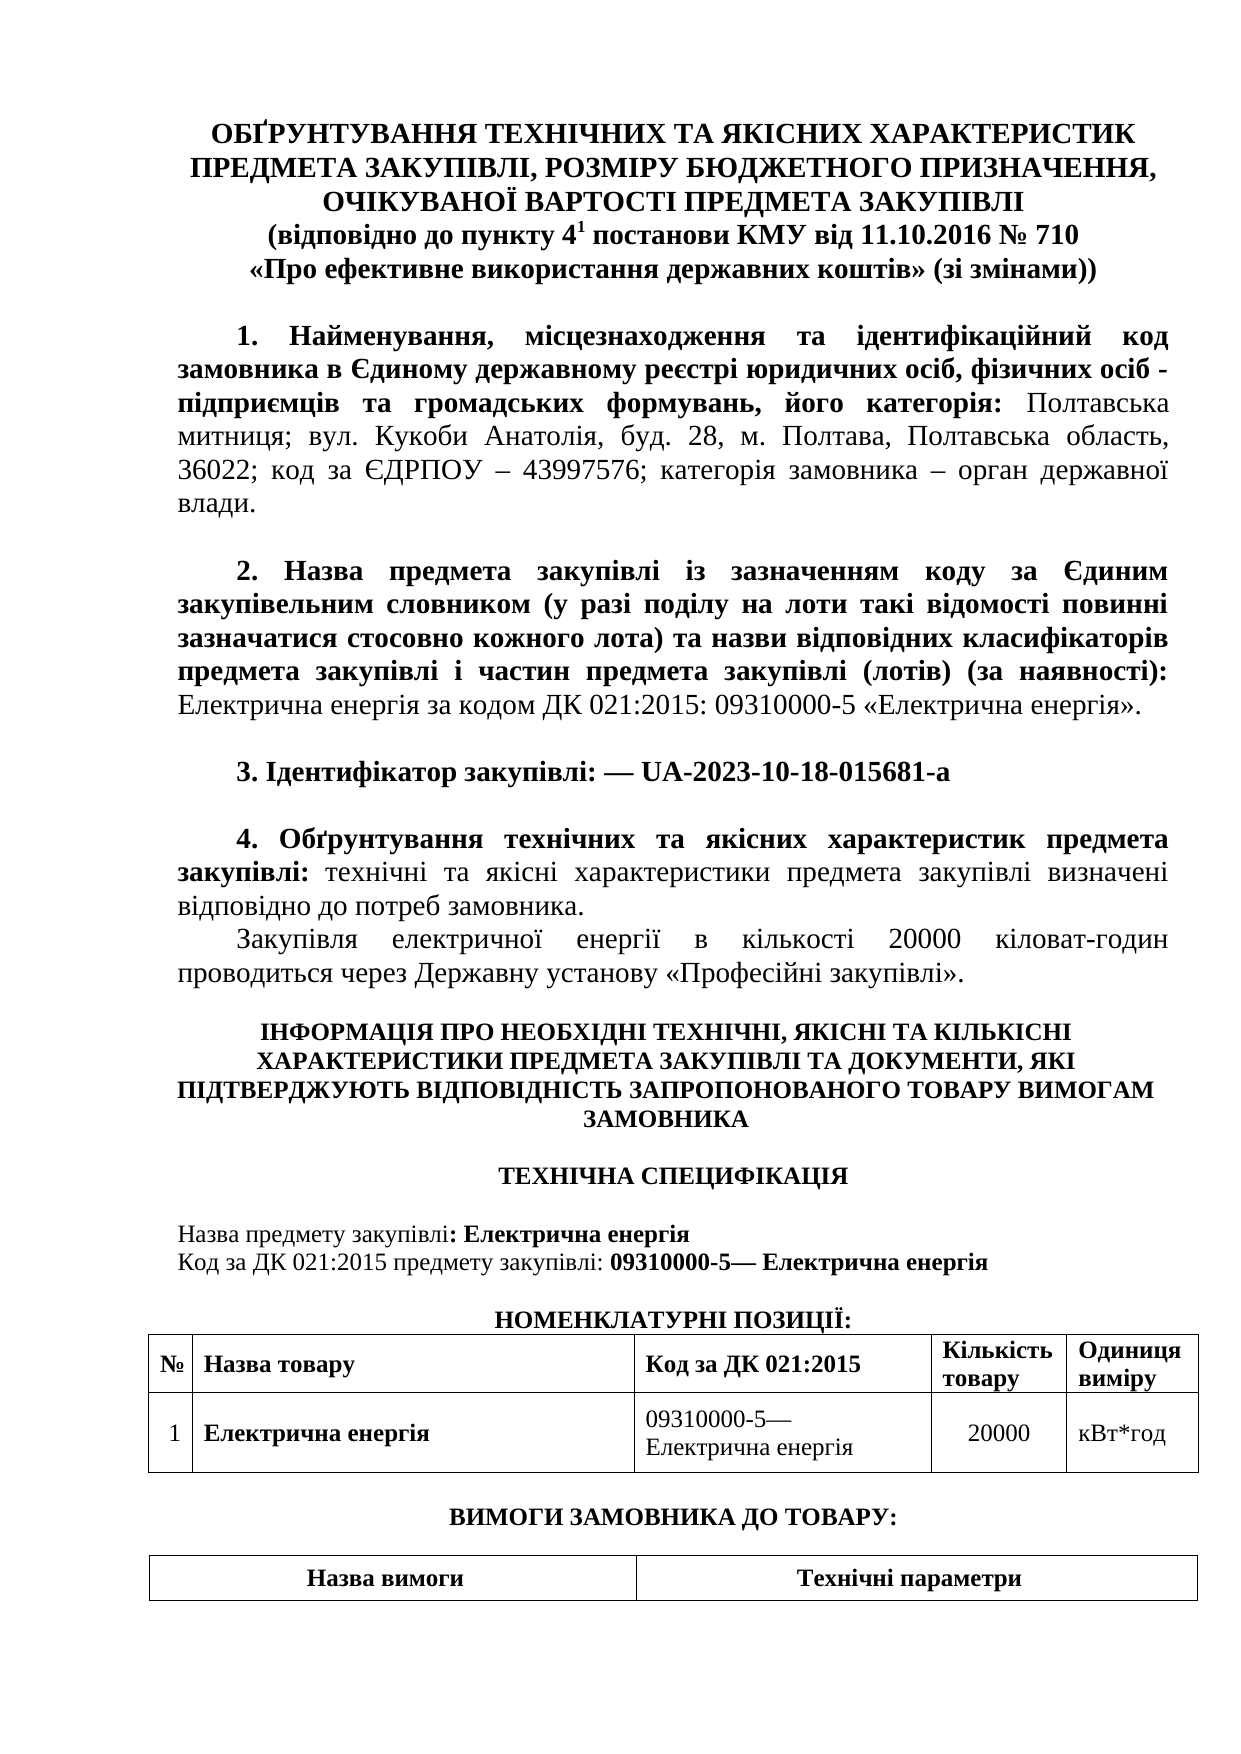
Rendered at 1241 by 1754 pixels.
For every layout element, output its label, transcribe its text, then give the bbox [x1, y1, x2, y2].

table_cell кВт*год [1067, 1393, 1198, 1472]
table_header Кількість товару [932, 1335, 1066, 1392]
table_cell Електрична енергія [193, 1393, 634, 1472]
text ВИМОГИ ЗАМОВНИКА ДО ТОВАРУ: [177, 1502, 1169, 1530]
text НОМЕНКЛАТУРНІ ПОЗИЦІЇ: [177, 1305, 1169, 1334]
text ТЕХНІЧНА СПЕЦИФІКАЦІЯ [177, 1161, 1169, 1190]
table_cell 09310000-5— Електрична енергія [635, 1393, 931, 1472]
table_header Код за ДК 021:2015 [635, 1335, 931, 1392]
text Назва предмету закупівлі: Електрична енергія [177, 1219, 1169, 1247]
text ОБҐРУНТУВАННЯ ТЕХНІЧНИХ ТА ЯКІСНИХ ХАРАКТЕРИСТИК ПРЕДМЕТА ЗАКУПІВЛІ, РОЗМІРУ БЮДЖЕТНОГО ПРИЗНАЧЕННЯ, ОЧІКУВАНОЇ ВАРТОСТІ ПРЕДМЕТА ЗАКУПІВЛІ [177, 117, 1169, 217]
table_header Технічні параметри [637, 1556, 1197, 1599]
table_cell 1 [149, 1393, 192, 1472]
text 1. Найменування, місцезнаходження та ідентифікаційний код замовника в Єдиному державному реєстрі юридичних осіб, фізичних осіб - підприємців та громадських формувань, його категорія: Полтавська митниця; вул. Кукоби Анатолія, буд. 28, м. Полтава, Полтавська область, 36022; код за ЄДРПОУ – 43997576; категорія замовника – орган державної влади. [177, 318, 1169, 519]
text (відповідно до пункту 41 постанови КМУ від 11.10.2016 № 710 [177, 217, 1169, 251]
text Закупівля електричної енергії в кількості 20000 кіловат-годин проводиться через Державну установу «Професійні закупівлі». [177, 922, 1169, 989]
text 4. Обґрунтування технічних та якісних характеристик предмета закупівлі: технічні та якісні характеристики предмета закупівлі визначені відповідно до потреб замовника. [177, 821, 1169, 922]
text 2. Назва предмета закупівлі із зазначенням коду за Єдиним закупівельним словником (у разі поділу на лоти такі відомості повинні зазначатися стосовно кожного лота) та назви відповідних класифікаторів предмета закупівлі і частин предмета закупівлі (лотів) (за наявності): Електрична енергія за кодом ДК 021:2015: 09310000-5 «Електрична енергія». [177, 553, 1169, 720]
table_header Назва вимоги [150, 1556, 636, 1599]
text «Про ефективне використання державних коштів» (зі змінами)) [177, 251, 1169, 284]
table_header № [149, 1335, 192, 1392]
table_header Одиниця виміру [1067, 1335, 1198, 1392]
text 3. Ідентифікатор закупівлі: — UA-2023-10-18-015681-a [177, 754, 1169, 787]
text ІНФОРМАЦІЯ ПРО НЕОБХІДНІ ТЕХНІЧНІ, ЯКІСНІ ТА КІЛЬКІСНІ ХАРАКТЕРИСТИКИ ПРЕДМЕТА ЗАКУПІВЛІ ТА ДОКУМЕНТИ, ЯКІ ПІДТВЕРДЖУЮТЬ ВІДПОВІДНІСТЬ ЗАПРОПОНОВАНОГО ТОВАРУ ВИМОГАМ ЗАМОВНИКА [162, 1017, 1169, 1132]
text Код за ДК 021:2015 предмету закупівлі: 09310000-5— Електрична енергія [177, 1247, 1169, 1276]
table_header Назва товару [193, 1335, 634, 1392]
table_cell 20000 [932, 1393, 1066, 1472]
